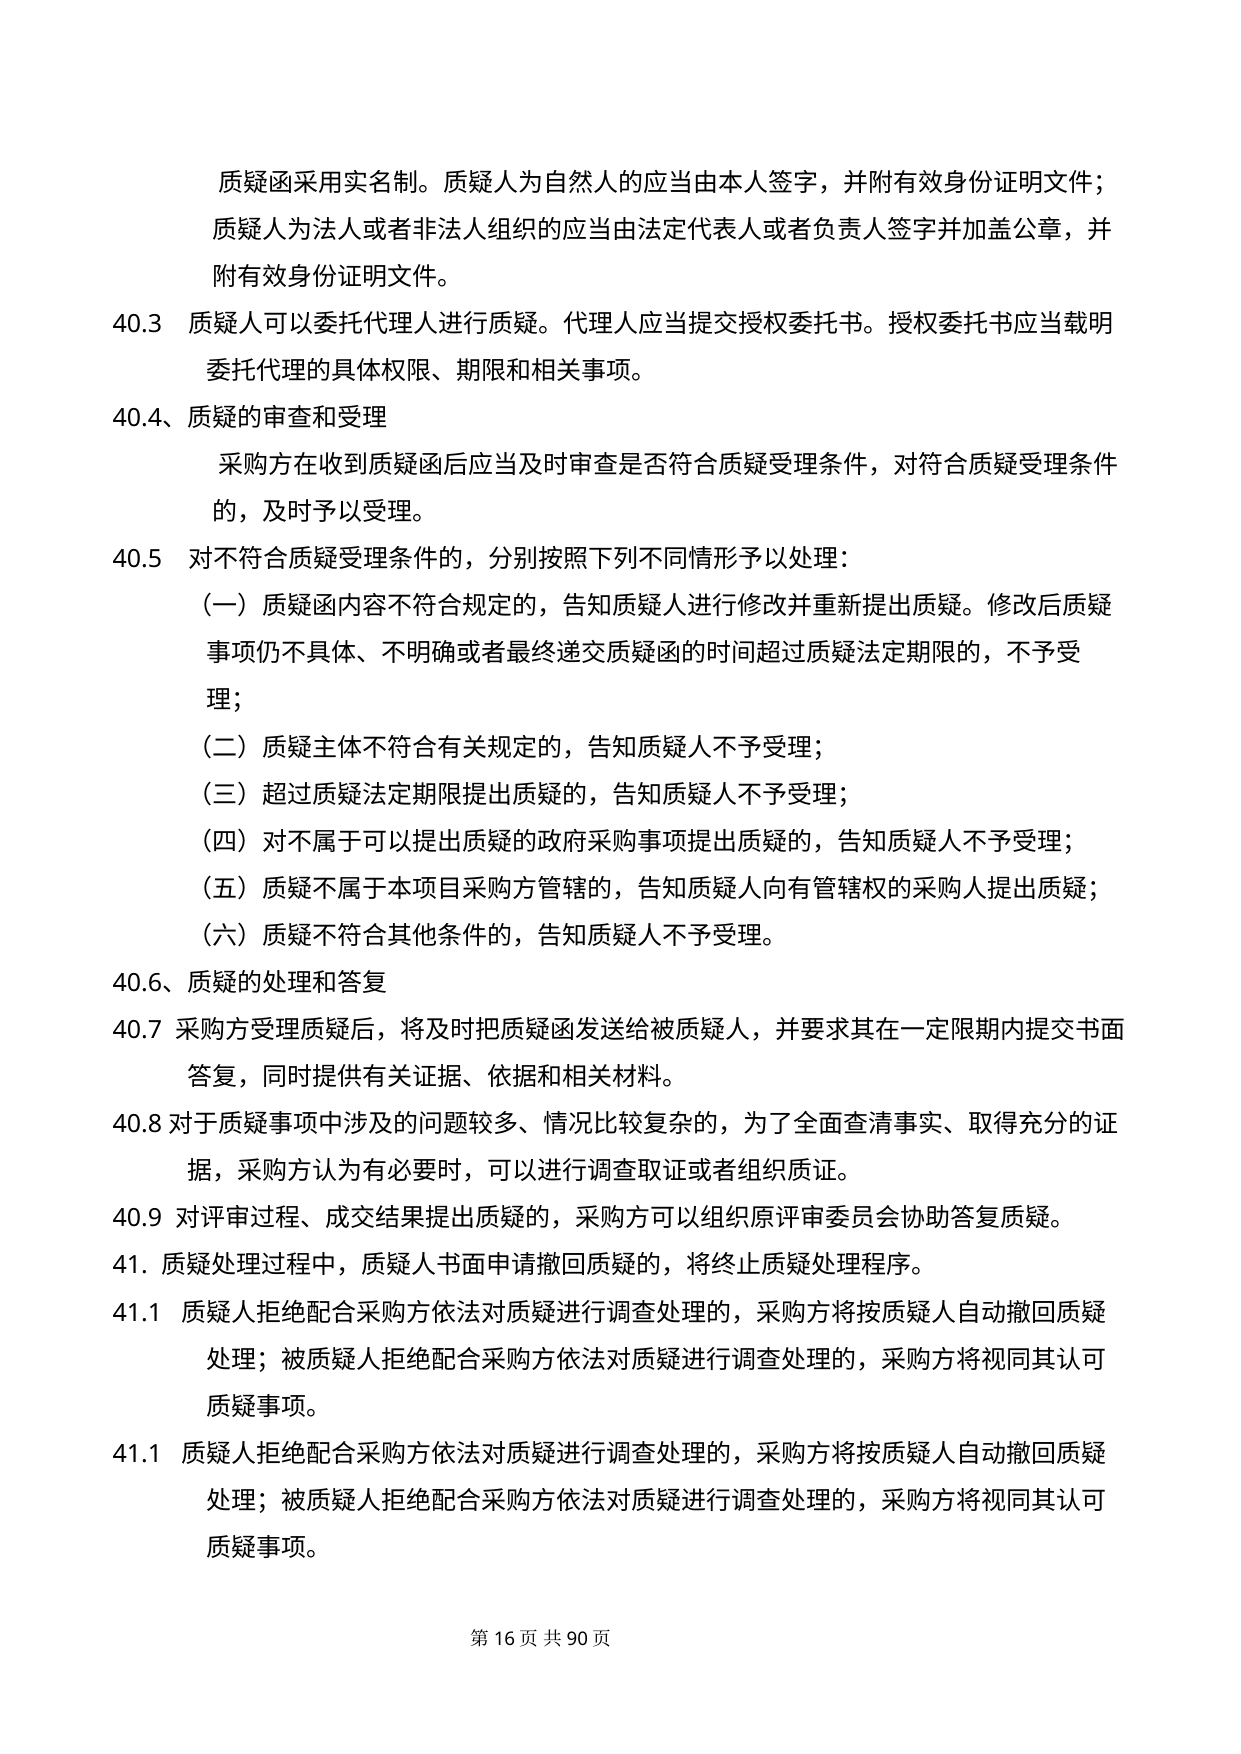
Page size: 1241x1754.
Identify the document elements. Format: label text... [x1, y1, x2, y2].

text （二）质疑主体不符合有关规定的，告知质疑人不予受理； [187, 727, 1128, 763]
text （四）对不属于可以提出质疑的政府采购事项提出质疑的，告知质疑人不予受理； [187, 821, 1128, 857]
text （六）质疑不符合其他条件的，告知质疑人不予受理。 [187, 915, 1128, 952]
text 40.7 采购方受理质疑后，将及时把质疑函发送给被质疑人，并要求其在一定限期内提交书面答复，同时提供有关证据、依据和相关材料。 [112, 1009, 1128, 1093]
text 40.4、质疑的审查和受理 [112, 397, 1128, 434]
text 40.9 对评审过程、成交结果提出质疑的，采购方可以组织原评审委员会协助答复质疑。 [112, 1198, 1128, 1234]
text 40.3 质疑人可以委托代理人进行质疑。代理人应当提交授权委托书。授权委托书应当载明委托代理的具体权限、期限和相关事项。 [112, 303, 1128, 387]
text 41.1 质疑人拒绝配合采购方依法对质疑进行调查处理的，采购方将按质疑人自动撤回质疑处理；被质疑人拒绝配合采购方依法对质疑进行调查处理的，采购方将视同其认可质疑事项。 [112, 1433, 1128, 1564]
text 40.5 对不符合质疑受理条件的，分别按照下列不同情形予以处理： [112, 539, 1128, 575]
text 41. 质疑处理过程中，质疑人书面申请撤回质疑的，将终止质疑处理程序。 [112, 1245, 1128, 1281]
text （五）质疑不属于本项目采购方管辖的，告知质疑人向有管辖权的采购人提出质疑； [187, 868, 1128, 904]
text 40.6、质疑的处理和答复 [112, 962, 1128, 999]
text 41.1 质疑人拒绝配合采购方依法对质疑进行调查处理的，采购方将按质疑人自动撤回质疑处理；被质疑人拒绝配合采购方依法对质疑进行调查处理的，采购方将视同其认可质疑事项。 [112, 1292, 1128, 1422]
text 采购方在收到质疑函后应当及时审查是否符合质疑受理条件，对符合质疑受理条件的，及时予以受理。 [212, 444, 1128, 528]
text （三）超过质疑法定期限提出质疑的，告知质疑人不予受理； [187, 774, 1128, 810]
text 40.8 对于质疑事项中涉及的问题较多、情况比较复杂的，为了全面查清事实、取得充分的证据，采购方认为有必要时，可以进行调查取证或者组织质证。 [112, 1104, 1128, 1187]
text （一）质疑函内容不符合规定的，告知质疑人进行修改并重新提出质疑。修改后质疑事项仍不具体、不明确或者最终递交质疑函的时间超过质疑法定期限的，不予受理； [187, 586, 1128, 716]
text 质疑函采用实名制。质疑人为自然人的应当由本人签字，并附有效身份证明文件；质疑人为法人或者非法人组织的应当由法定代表人或者负责人签字并加盖公章，并附有效身份证明文件。 [212, 162, 1128, 292]
